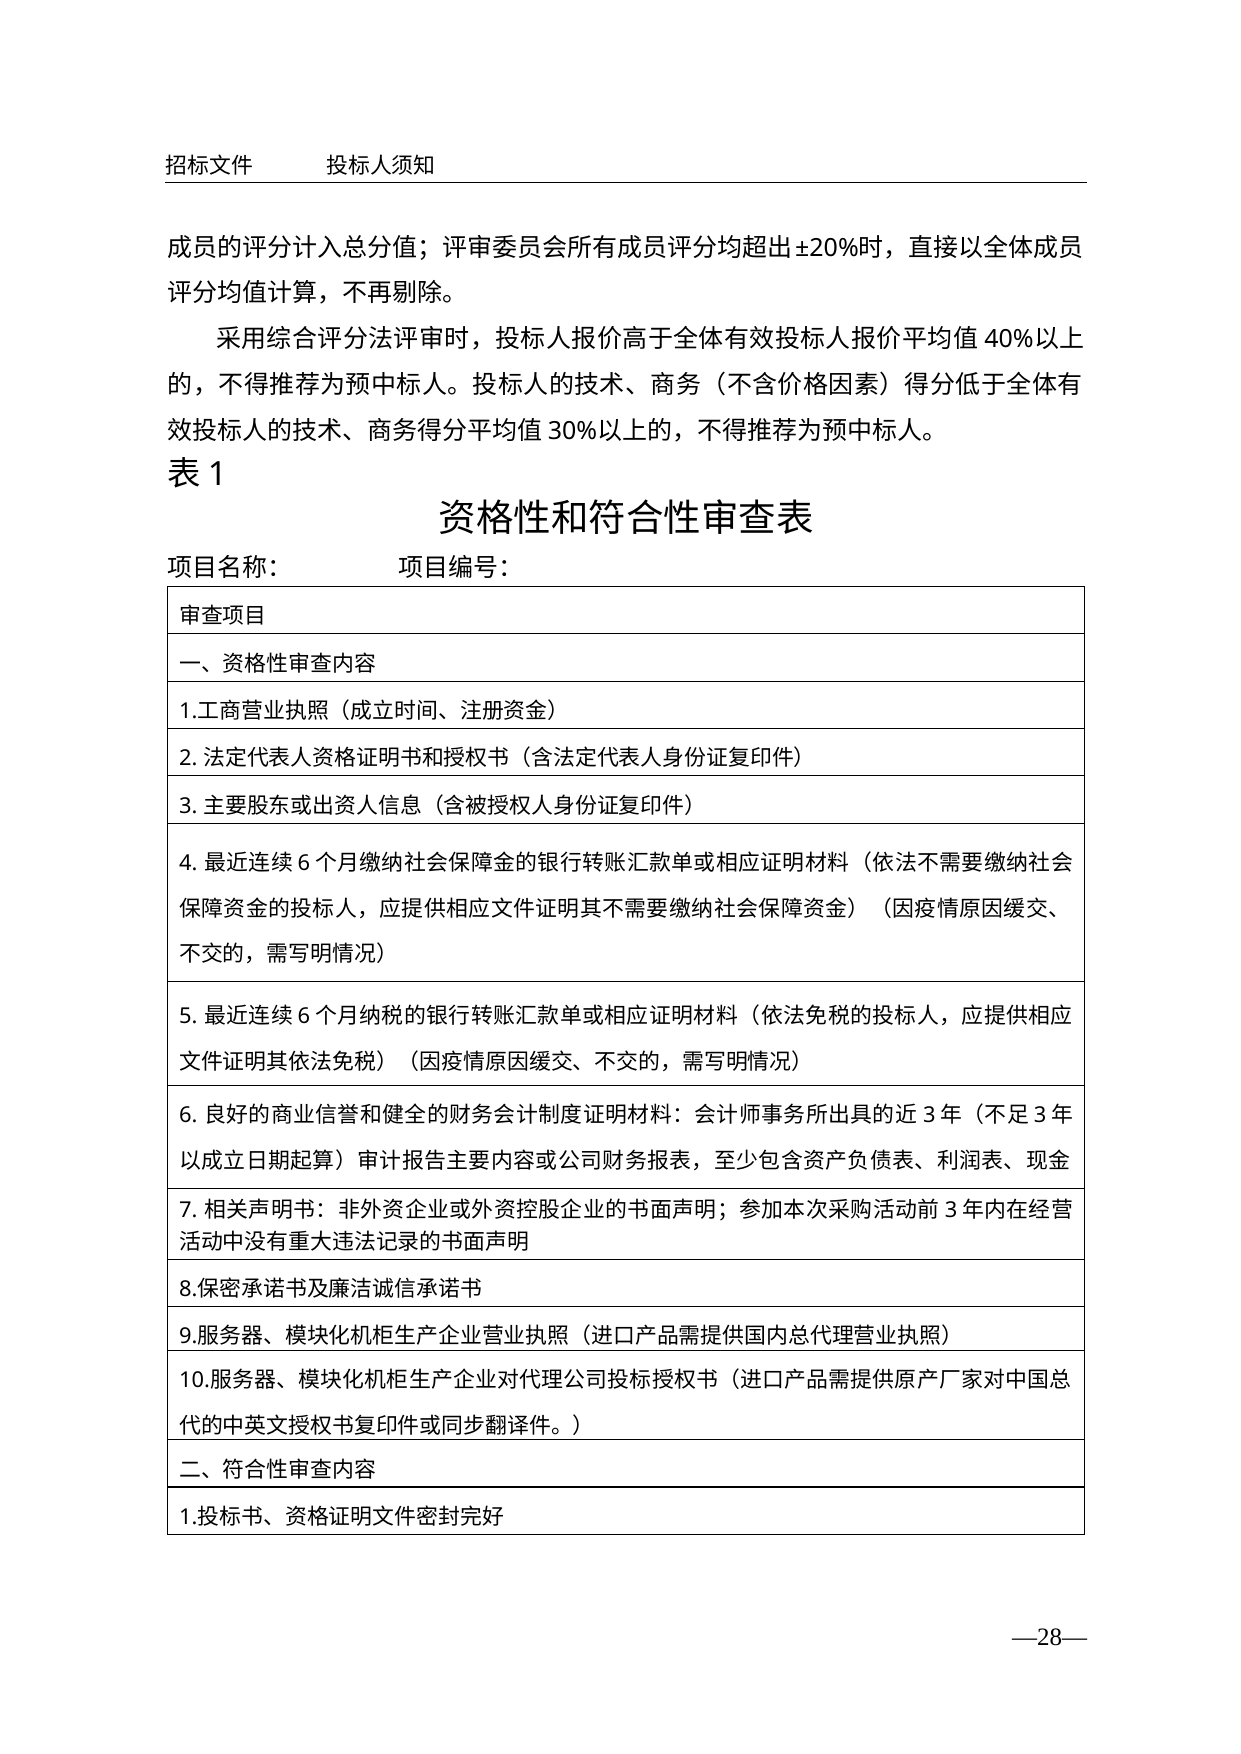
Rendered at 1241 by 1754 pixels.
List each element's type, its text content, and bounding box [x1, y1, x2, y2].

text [168, 219, 1084, 311]
table_cell 二、符合性审查内容 [168, 1440, 1084, 1486]
table_cell 10.服务器、模块化机柜生产企业对代理公司投标授权书（进口产品需提供原产厂家对中国总代的中英文授权书复印件或同步翻译件。） [168, 1351, 1084, 1439]
text 采用综合评分法评审时，投标人报价高于全体有效投标人报价平均值40%以上的，不得推荐为预中标人。投标人的技术、商务（不含价格因素）得分低于全体有效投标人的技术、商务得分平均值30%以上的，不得推荐为预中标人。 [168, 311, 1084, 448]
table_cell 1.工商营业执照（成立时间、注册资金） [168, 682, 1084, 728]
text 表1 [168, 448, 1084, 494]
table_cell 9.服务器、模块化机柜生产企业营业执照（进口产品需提供国内总代理营业执照） [168, 1307, 1084, 1350]
table_cell 一、资格性审查内容 [168, 634, 1084, 681]
table_cell 7. 相关声明书：非外资企业或外资控股企业的书面声明；参加本次采购活动前3年内在经营活动中没有重大违法记录的书面声明 [168, 1189, 1084, 1259]
table_cell 2. 法定代表人资格证明书和授权书（含法定代表人身份证复印件） [168, 729, 1084, 775]
table_cell 1.投标书、资格证明文件密封完好 [168, 1488, 1084, 1534]
text 资格性和符合性审查表 [168, 494, 1084, 540]
table_cell 3. 主要股东或出资人信息（含被授权人身份证复印件） [168, 776, 1084, 822]
table_header 审查项目 [168, 587, 1084, 633]
table_cell 4. 最近连续6个月缴纳社会保障金的银行转账汇款单或相应证明材料（依法不需要缴纳社会保障资金的投标人，应提供相应文件证明其不需要缴纳社会保障资金）（因疫情原因缓交、不交的，需写明情况） [168, 824, 1084, 981]
table_cell 8.保密承诺书及廉洁诚信承诺书 [168, 1260, 1084, 1306]
table_cell 5. 最近连续6个月纳税的银行转账汇款单或相应证明材料（依法免税的投标人，应提供相应文件证明其依法免税）（因疫情原因缓交、不交的，需写明情况） [168, 982, 1084, 1084]
text 项目名称： 项目编号： [168, 540, 1084, 586]
table_cell 6. 良好的商业信誉和健全的财务会计制度证明材料：会计师事务所出具的近3年（不足3年以成立日期起算）审计报告主要内容或公司财务报表，至少包含资产负债表、利润表、现金流量表 [168, 1086, 1084, 1188]
